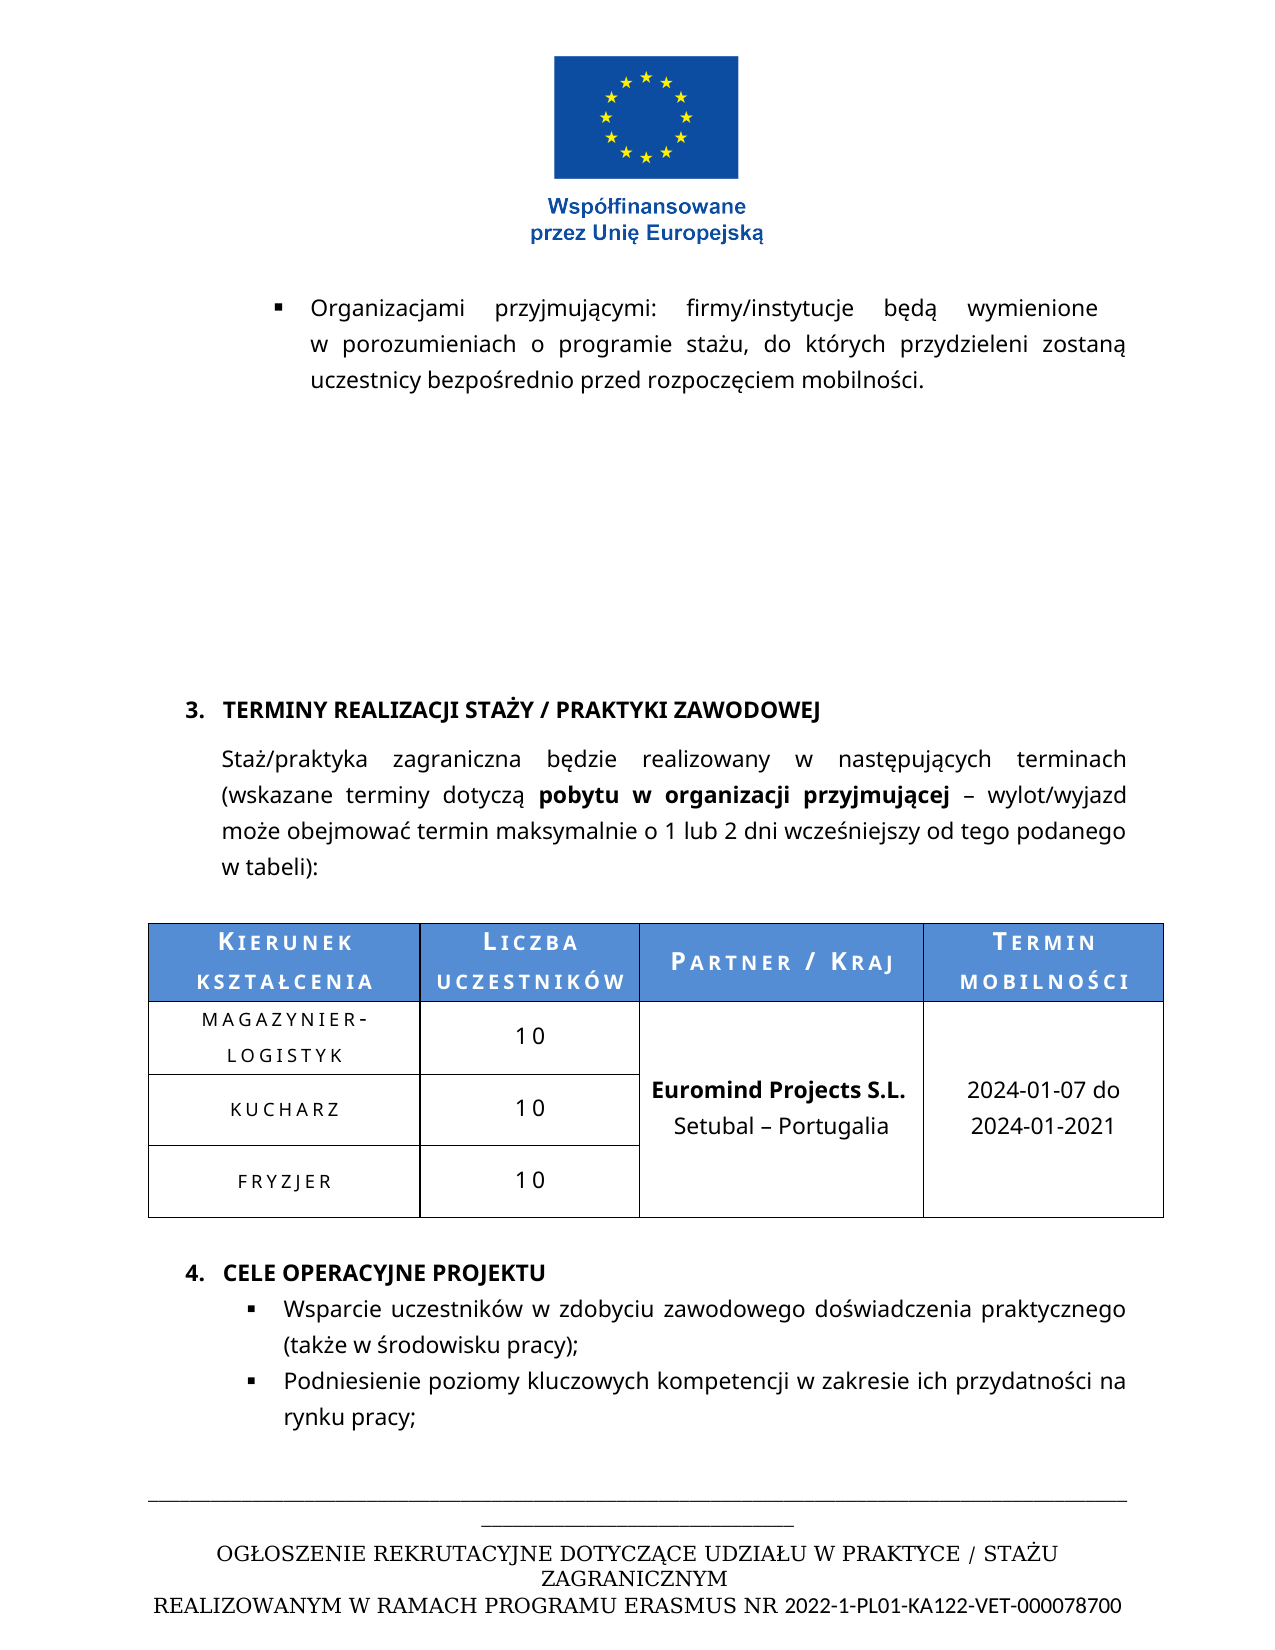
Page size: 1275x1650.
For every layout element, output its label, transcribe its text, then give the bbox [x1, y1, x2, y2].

table_cell Euromind Projects S.L. Setubal – Portugalia [640, 1002, 923, 1217]
table_header Partner / Kraj [640, 924, 923, 1001]
table_cell fryzjer [149, 1146, 419, 1217]
table_cell 10 [421, 1002, 639, 1073]
table_header Liczba uczestników [421, 924, 639, 1001]
table_cell magazynier-logistyk [149, 1002, 419, 1073]
picture [528, 33, 767, 264]
list TERMINY REALIZACJI STAŻY / PRAKTYKI ZAWODOWEJ [185, 694, 1127, 726]
table_cell kucharz [149, 1075, 419, 1145]
list Podniesienie poziomy kluczowych kompetencji w zakresie ich przydatności na rynku pracy; [246, 1365, 1127, 1432]
table_cell 10 [421, 1075, 639, 1145]
text Staż/praktyka zagraniczna będzie realizowany w następujących terminach (wskazane terminy dotyczą pobytu w organizacji przyjmującej – wylot/wyjazd może obejmować termin maksymalnie o 1 lub 2 dni wcześniejszy od tego podanego w tabeli): [221, 743, 1127, 882]
list CELE OPERACYJNE PROJEKTU [185, 1257, 1127, 1288]
table_header Kierunek kształcenia [149, 924, 419, 1001]
list Wsparcie uczestników w zdobyciu zawodowego doświadczenia praktycznego (także w środowisku pracy); [246, 1293, 1127, 1360]
list Organizacjami przyjmującymi: firmy/instytucje będą wymienione w porozumieniach o programie stażu, do których przydzieleni zostaną uczestnicy bezpośrednio przed rozpoczęciem mobilności. [273, 292, 1127, 395]
table_header Termin mobilności [924, 924, 1163, 1001]
table_cell 2024-01-07 do 2024-01-2021 [924, 1002, 1163, 1217]
table_cell 10 [421, 1146, 639, 1217]
